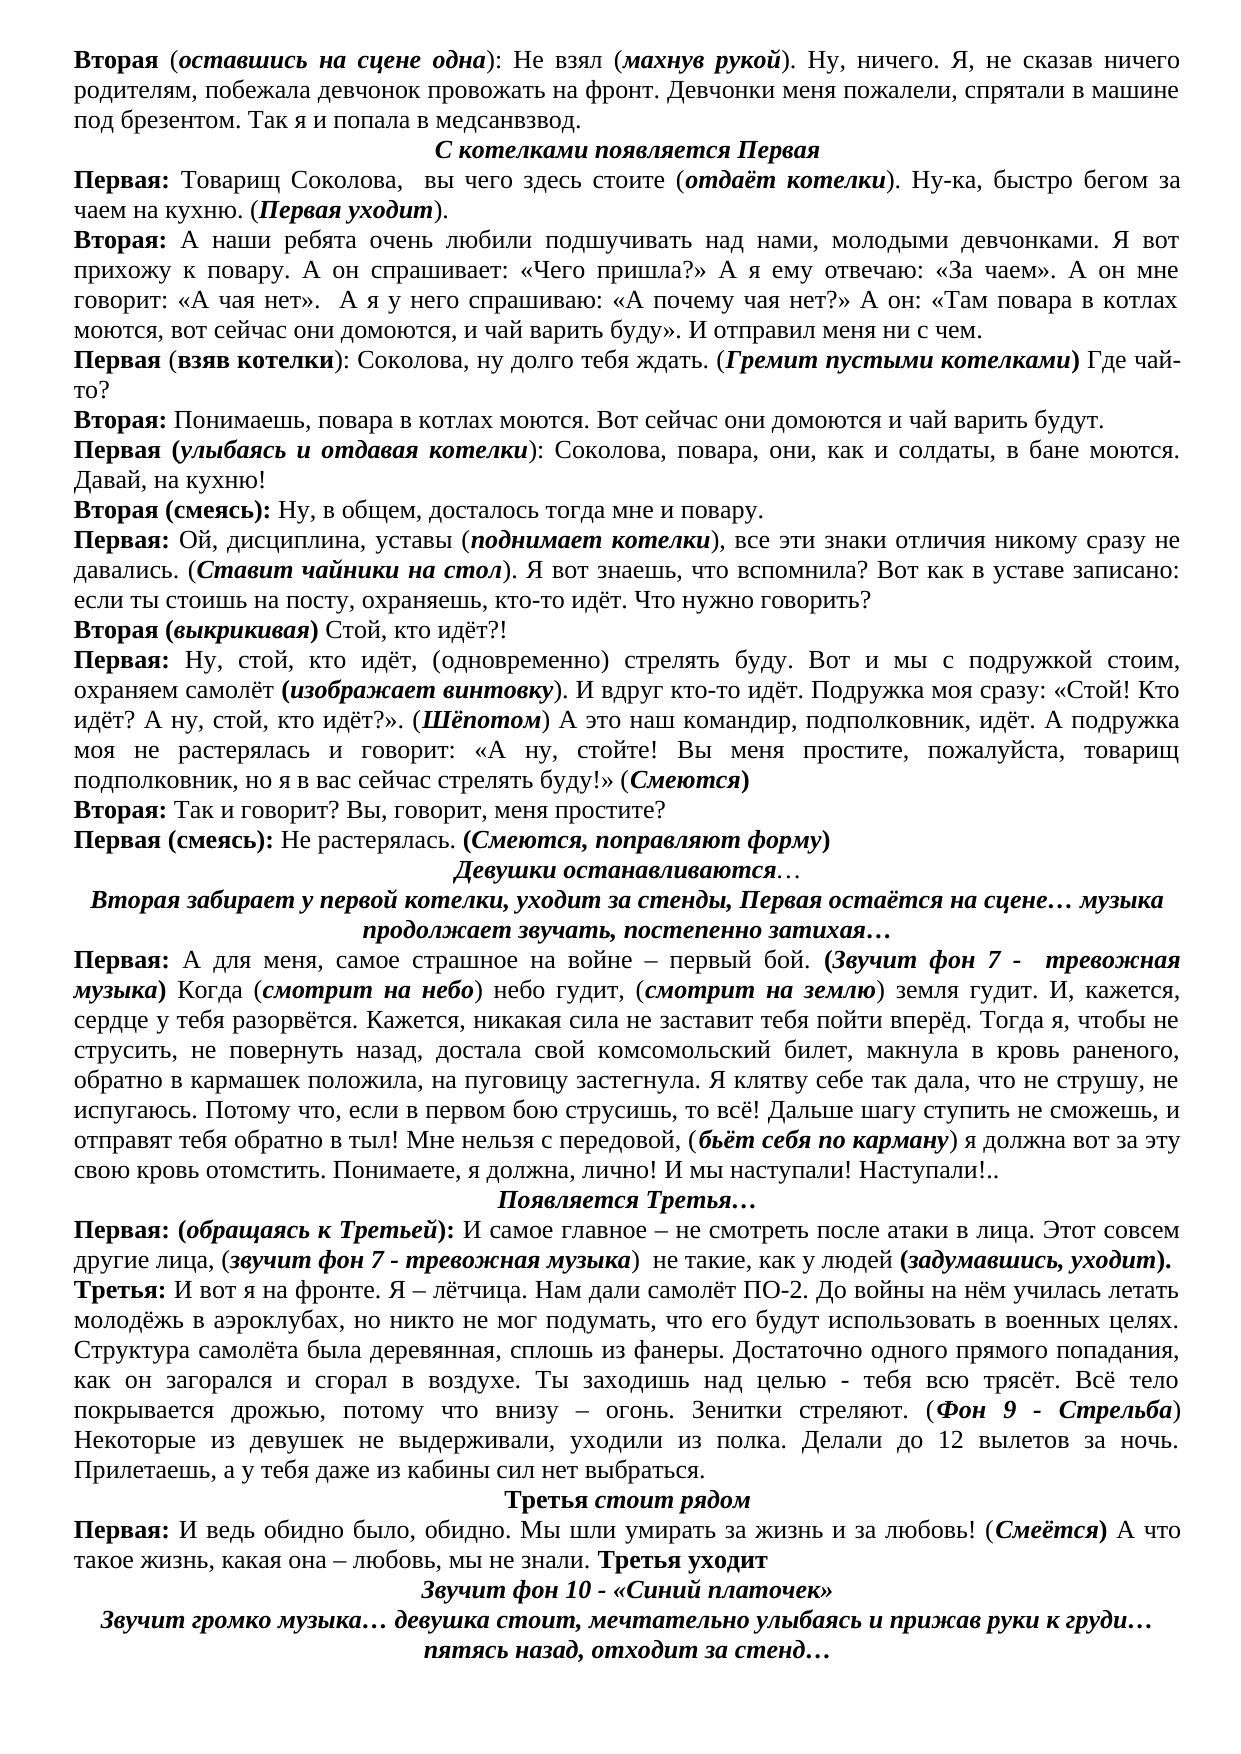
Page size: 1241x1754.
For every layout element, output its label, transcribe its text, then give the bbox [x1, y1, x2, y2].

text Вторая (смеясь): Ну, в общем, досталось тогда мне и повару. [74, 494, 1181, 524]
text Первая (улыбаясь и отдавая котелки): Соколова, повара, они, как и солдаты, в бане моются. Давай, на кухню! [74, 434, 1181, 494]
text Первая (смеясь): Не растерялась. (Смеются, поправляют форму) [74, 824, 1181, 854]
text Первая: А для меня, самое страшное на войне – первый бой. (Звучит фон 7 - тревожная музыка) Когда (смотрит на небо) небо гудит, (смотрит на землю) земля гудит. И, кажется, сердце у тебя разорвётся. Кажется, никакая сила не заставит тебя пойти вперёд. Тогда я, чтобы не струсить, не повернуть назад, достала свой комсомольский билет, макнула в кровь раненого, обратно в кармашек положила, на пуговицу застегнула. Я клятву себе так дала, что не струшу, не испугаюсь. Потому что, если в первом бою струсишь, то всё! Дальше шагу ступить не сможешь, и отправят тебя обратно в тыл! Мне нельзя с передовой, (бьёт себя по карману) я должна вот за эту свою кровь отомстить. Понимаете, я должна, лично! И мы наступали! Наступали!.. [74, 944, 1181, 1184]
text Появляется Третья… [74, 1184, 1181, 1214]
text Вторая: Так и говорит? Вы, говорит, меня простите? [74, 794, 1181, 824]
text Звучит громко музыка… девушка стоит, мечтательно улыбаясь и прижав руки к груди… пятясь назад, отходит за стенд… [74, 1604, 1181, 1664]
text Вторая забирает у первой котелки, уходит за стенды, Первая остаётся на сцене… музыка продолжает звучать, постепенно затихая… [74, 884, 1181, 944]
text С котелками появляется Первая [74, 134, 1181, 164]
text Вторая (оставшись на сцене одна): Не взял (махнув рукой). Ну, ничего. Я, не сказав ничего родителям, побежала девчонок провожать на фронт. Девчонки меня пожалели, спрятали в машине под брезентом. Так я и попала в медсанвзвод. [74, 44, 1181, 134]
text Первая: Ой, дисциплина, уставы (поднимает котелки), все эти знаки отличия никому сразу не давались. (Ставит чайники на стол). Я вот знаешь, что вспомнила? Вот как в уставе записано: если ты стоишь на посту, охраняешь, кто-то идёт. Что нужно говорить? [74, 524, 1181, 614]
text Девушки останавливаются… [74, 854, 1181, 884]
text Третья: И вот я на фронте. Я – лётчица. Нам дали самолёт ПО-2. До войны на нём училась летать молодёжь в аэроклубах, но никто не мог подумать, что его будут использовать в военных целях. Структура самолёта была деревянная, сплошь из фанеры. Достаточно одного прямого попадания, как он загорался и сгорал в воздухе. Ты заходишь над целью - тебя всю трясёт. Всё тело покрывается дрожью, потому что внизу – огонь. Зенитки стреляют. (Фон 9 - Стрельба) Некоторые из девушек не выдерживали, уходили из полка. Делали до 12 вылетов за ночь. Прилетаешь, а у тебя даже из кабины сил нет выбраться. [74, 1274, 1181, 1484]
text Вторая (выкрикивая) Стой, кто идёт?! [74, 614, 1181, 644]
text Первая: Ну, стой, кто идёт, (одновременно) стрелять буду. Вот и мы с подружкой стоим, охраняем самолёт (изображает винтовку). И вдруг кто-то идёт. Подружка моя сразу: «Стой! Кто идёт? А ну, стой, кто идёт?». (Шёпотом) А это наш командир, подполковник, идёт. А подружка моя не растерялась и говорит: «А ну, стойте! Вы меня простите, пожалуйста, товарищ подполковник, но я в вас сейчас стрелять буду!» (Смеются) [74, 644, 1181, 794]
text Первая: Товарищ Соколова, вы чего здесь стоите (отдаёт котелки). Ну-ка, быстро бегом за чаем на кухню. (Первая уходит). [74, 164, 1181, 224]
text Третья стоит рядом [74, 1484, 1181, 1514]
text Первая: И ведь обидно было, обидно. Мы шли умирать за жизнь и за любовь! (Смеётся) А что такое жизнь, какая она – любовь, мы не знали. Третья уходит [74, 1514, 1181, 1574]
text Звучит фон 10 - «Синий платочек» [74, 1574, 1181, 1604]
text Первая (взяв котелки): Соколова, ну долго тебя ждать. (Гремит пустыми котелками) Где чай-то? [74, 344, 1181, 404]
text Вторая: А наши ребята очень любили подшучивать над нами, молодыми девчонками. Я вот прихожу к повару. А он спрашивает: «Чего пришла?» А я ему отвечаю: «За чаем». А он мне говорит: «А чая нет». А я у него спрашиваю: «А почему чая нет?» А он: «Там повара в котлах моются, вот сейчас они домоются, и чай варить буду». И отправил меня ни с чем. [74, 224, 1181, 344]
text Первая: (обращаясь к Третьей): И самое главное – не смотреть после атаки в лица. Этот совсем другие лица, (звучит фон 7 - тревожная музыка) не такие, как у людей (задумавшись, уходит). [74, 1214, 1181, 1274]
text Вторая: Понимаешь, повара в котлах моются. Вот сейчас они домоются и чай варить будут. [74, 404, 1181, 434]
